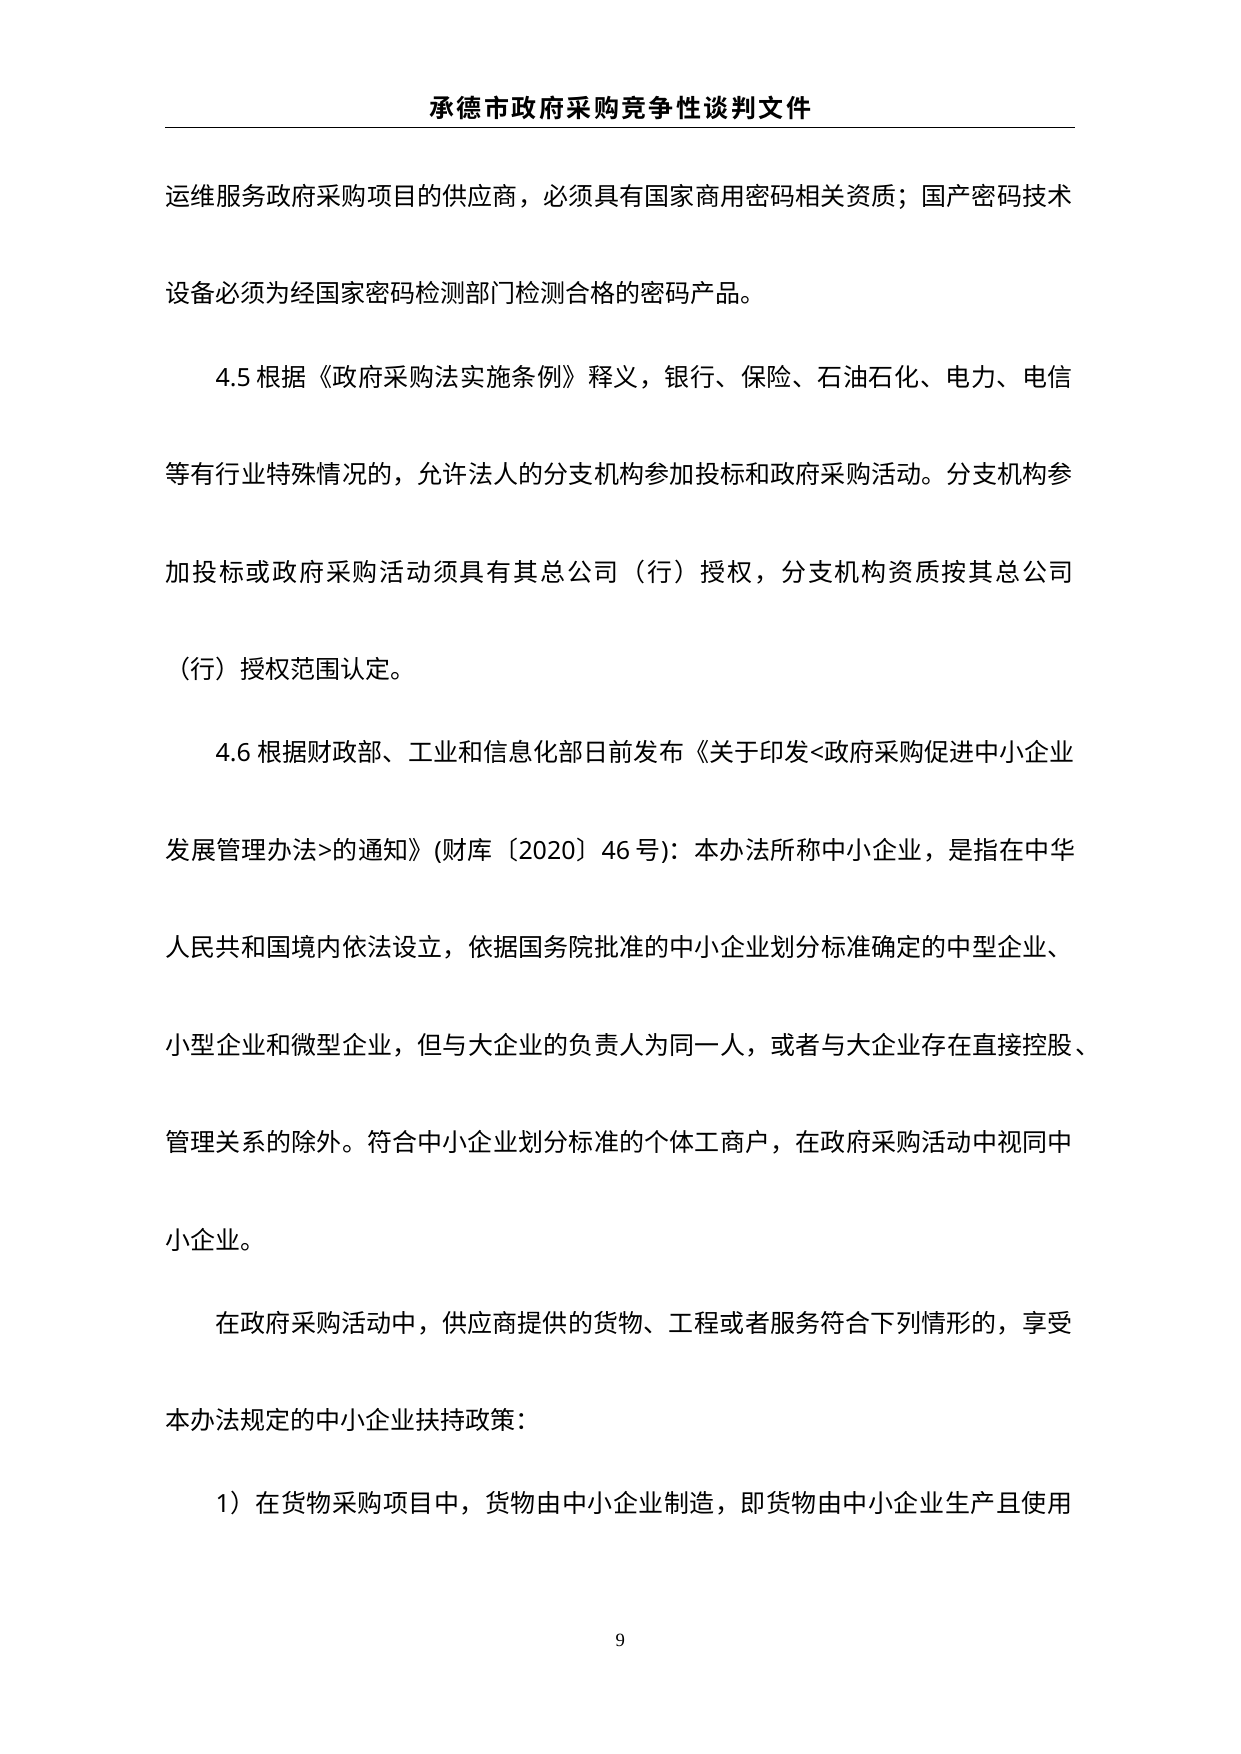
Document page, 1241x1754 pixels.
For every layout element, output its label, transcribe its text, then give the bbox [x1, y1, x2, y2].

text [165, 162, 1075, 324]
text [165, 1469, 1075, 1534]
text 4.5根据《政府采购法实施条例》释义，银行、保险、石油石化、电力、电信等有行业特殊情况的，允许法人的分支机构参加投标和政府采购活动。分支机构参加投标或政府采购活动须具有其总公司（行）授权，分支机构资质按其总公司（行）授权范围认定。 [165, 343, 1075, 700]
text 4.6 根据财政部、工业和信息化部日前发布《关于印发<政府采购促进中小企业发展管理办法>的通知》(财库〔2020〕46号)：本办法所称中小企业，是指在中华人民共和国境内依法设立，依据国务院批准的中小企业划分标准确定的中型企业、小型企业和微型企业，但与大企业的负责人为同一人，或者与大企业存在直接控股、管理关系的除外。符合中小企业划分标准的个体工商户，在政府采购活动中视同中小企业。 [165, 718, 1075, 1271]
text 在政府采购活动中，供应商提供的货物、工程或者服务符合下列情形的，享受本办法规定的中小企业扶持政策： [165, 1289, 1075, 1451]
